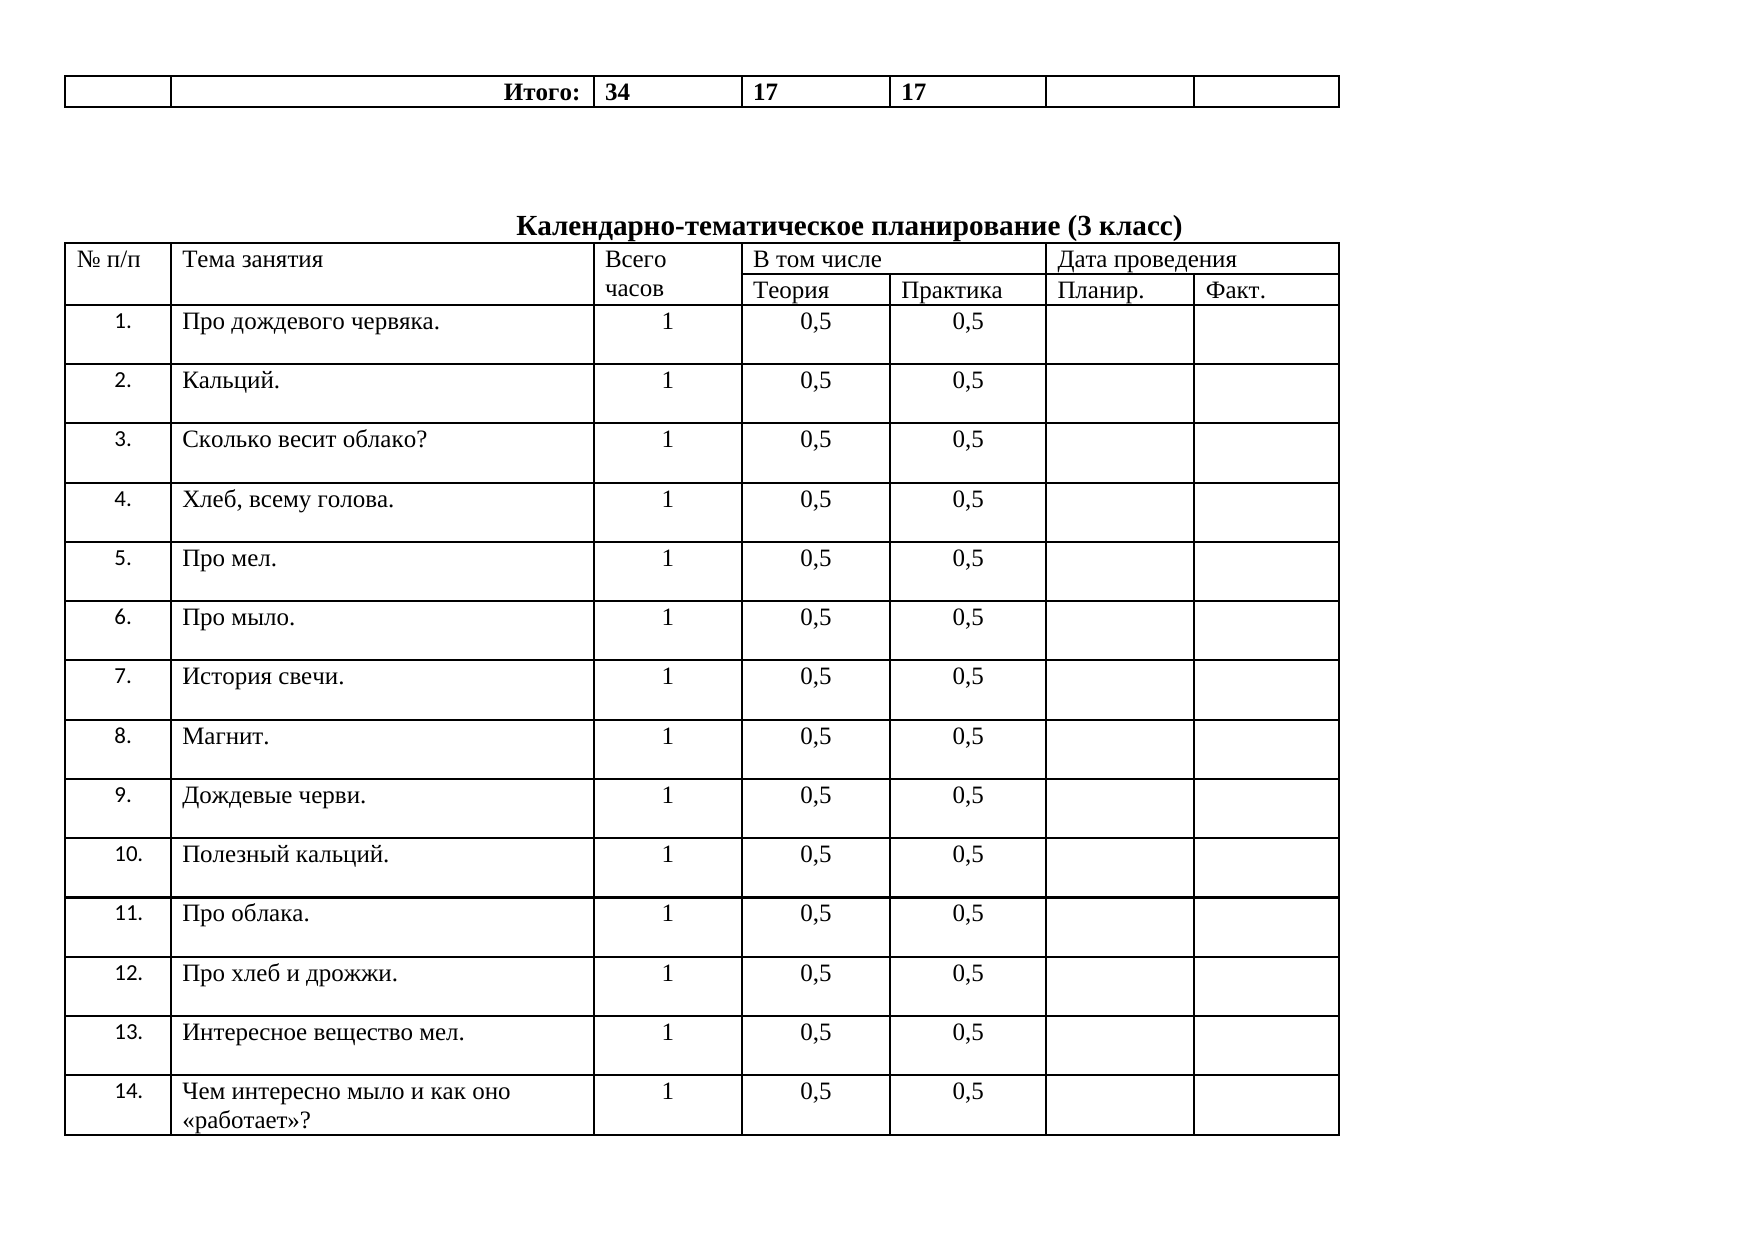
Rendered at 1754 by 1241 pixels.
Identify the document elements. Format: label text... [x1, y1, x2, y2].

table_cell [66, 721, 170, 778]
table_cell 0,5 [743, 661, 889, 719]
table_cell [1047, 780, 1193, 837]
table_header Дата проведения [1047, 244, 1338, 273]
table_cell [1047, 484, 1193, 541]
table_cell Про хлеб и дрожжи. [172, 958, 593, 1015]
table_header Тема занятия [172, 244, 593, 304]
table_cell Полезный кальций. [172, 839, 593, 896]
table_cell [66, 1076, 170, 1134]
table_cell [1195, 899, 1338, 956]
table_cell [1047, 543, 1193, 600]
table_cell 0,5 [743, 1017, 889, 1074]
table_cell 0,5 [891, 661, 1045, 719]
table_cell 0,5 [743, 721, 889, 778]
table_header № п/п [66, 244, 170, 304]
table_cell Про облака. [172, 899, 593, 956]
text Календарно-тематическое планирование (3 класс) [75, 208, 1624, 242]
table_cell [66, 602, 170, 659]
table_cell 1 [595, 780, 741, 837]
table_cell 1 [595, 543, 741, 600]
table_cell [1195, 839, 1338, 896]
table_cell 0,5 [743, 424, 889, 482]
table_cell [66, 484, 170, 541]
table_cell 1 [595, 958, 741, 1015]
table_cell 1 [595, 661, 741, 719]
table_cell [66, 1017, 170, 1074]
table_cell [66, 780, 170, 837]
table_cell 0,5 [891, 602, 1045, 659]
table_cell 0,5 [743, 899, 889, 956]
table_cell [1195, 721, 1338, 778]
table_cell 0,5 [743, 1076, 889, 1134]
table_cell [1195, 1076, 1338, 1134]
table_cell 34 [595, 77, 741, 106]
table_cell Дождевые черви. [172, 780, 593, 837]
table_cell Практика [891, 275, 1045, 304]
table_cell [66, 543, 170, 600]
table_cell 0,5 [743, 484, 889, 541]
table_cell 0,5 [743, 958, 889, 1015]
table_cell Факт. [1195, 275, 1338, 304]
table_cell 1 [595, 721, 741, 778]
table_cell [1047, 306, 1193, 363]
table_cell [1047, 721, 1193, 778]
table_cell [1195, 780, 1338, 837]
table_cell 0,5 [891, 306, 1045, 363]
table_cell [1047, 839, 1193, 896]
table_cell [1195, 306, 1338, 363]
table_cell Итого: [172, 77, 593, 106]
table_cell [1195, 424, 1338, 482]
table_cell [1047, 899, 1193, 956]
table_cell Про мел. [172, 543, 593, 600]
table_cell [1047, 661, 1193, 719]
table_cell [1047, 1076, 1193, 1134]
table_cell Интересное вещество мел. [172, 1017, 593, 1074]
table_cell [66, 661, 170, 719]
table_cell [1195, 661, 1338, 719]
table_cell 1 [595, 839, 741, 896]
table_cell 0,5 [891, 780, 1045, 837]
table_cell 0,5 [743, 780, 889, 837]
table_cell [66, 365, 170, 422]
table_cell 0,5 [891, 543, 1045, 600]
table_cell [1195, 365, 1338, 422]
table_cell Планир. [1047, 275, 1193, 304]
table_cell Сколько весит облако? [172, 424, 593, 482]
table_cell 1 [595, 424, 741, 482]
table_cell 0,5 [891, 899, 1045, 956]
table_cell 0,5 [891, 484, 1045, 541]
table_cell [1195, 1017, 1338, 1074]
table_cell Теория [743, 275, 889, 304]
table_cell [1195, 543, 1338, 600]
table_cell [1047, 424, 1193, 482]
table_cell 1 [595, 1076, 741, 1134]
table_cell Про дождевого червяка. [172, 306, 593, 363]
table_cell 0,5 [891, 424, 1045, 482]
table_cell 0,5 [891, 721, 1045, 778]
table_cell [66, 958, 170, 1015]
table_cell Про мыло. [172, 602, 593, 659]
table_cell Кальций. [172, 365, 593, 422]
table_cell 0,5 [743, 839, 889, 896]
table_cell [1047, 77, 1193, 106]
table_cell [66, 839, 170, 896]
table_cell [1047, 365, 1193, 422]
table_cell [66, 306, 170, 363]
table_cell 1 [595, 1017, 741, 1074]
table_cell [1195, 958, 1338, 1015]
table_cell Чем интересно мыло и как оно «работает»? [172, 1076, 593, 1134]
table_cell [1047, 958, 1193, 1015]
table_cell 17 [743, 77, 889, 106]
table_cell 0,5 [891, 839, 1045, 896]
table_cell 0,5 [891, 958, 1045, 1015]
table_cell [1047, 602, 1193, 659]
table_cell [66, 899, 170, 956]
table_cell 1 [595, 602, 741, 659]
table_cell 0,5 [891, 1076, 1045, 1134]
table_cell 1 [595, 365, 741, 422]
table_cell [1195, 602, 1338, 659]
table_cell 1 [595, 899, 741, 956]
table_cell [1195, 77, 1338, 106]
table_cell [1195, 484, 1338, 541]
table_cell 1 [595, 484, 741, 541]
table_header Всего часов [595, 244, 741, 304]
table_cell История свечи. [172, 661, 593, 719]
table_cell [66, 77, 170, 106]
table_cell Магнит. [172, 721, 593, 778]
table_cell [1047, 1017, 1193, 1074]
table_cell 17 [891, 77, 1045, 106]
table_cell 0,5 [743, 543, 889, 600]
table_header В том числе [743, 244, 1045, 273]
table_cell 1 [595, 306, 741, 363]
table_cell [66, 424, 170, 482]
table_cell 0,5 [743, 602, 889, 659]
table_cell 0,5 [891, 1017, 1045, 1074]
table_cell 0,5 [743, 306, 889, 363]
table_cell 0,5 [743, 365, 889, 422]
table_cell Хлеб, всему голова. [172, 484, 593, 541]
table_cell 0,5 [891, 365, 1045, 422]
